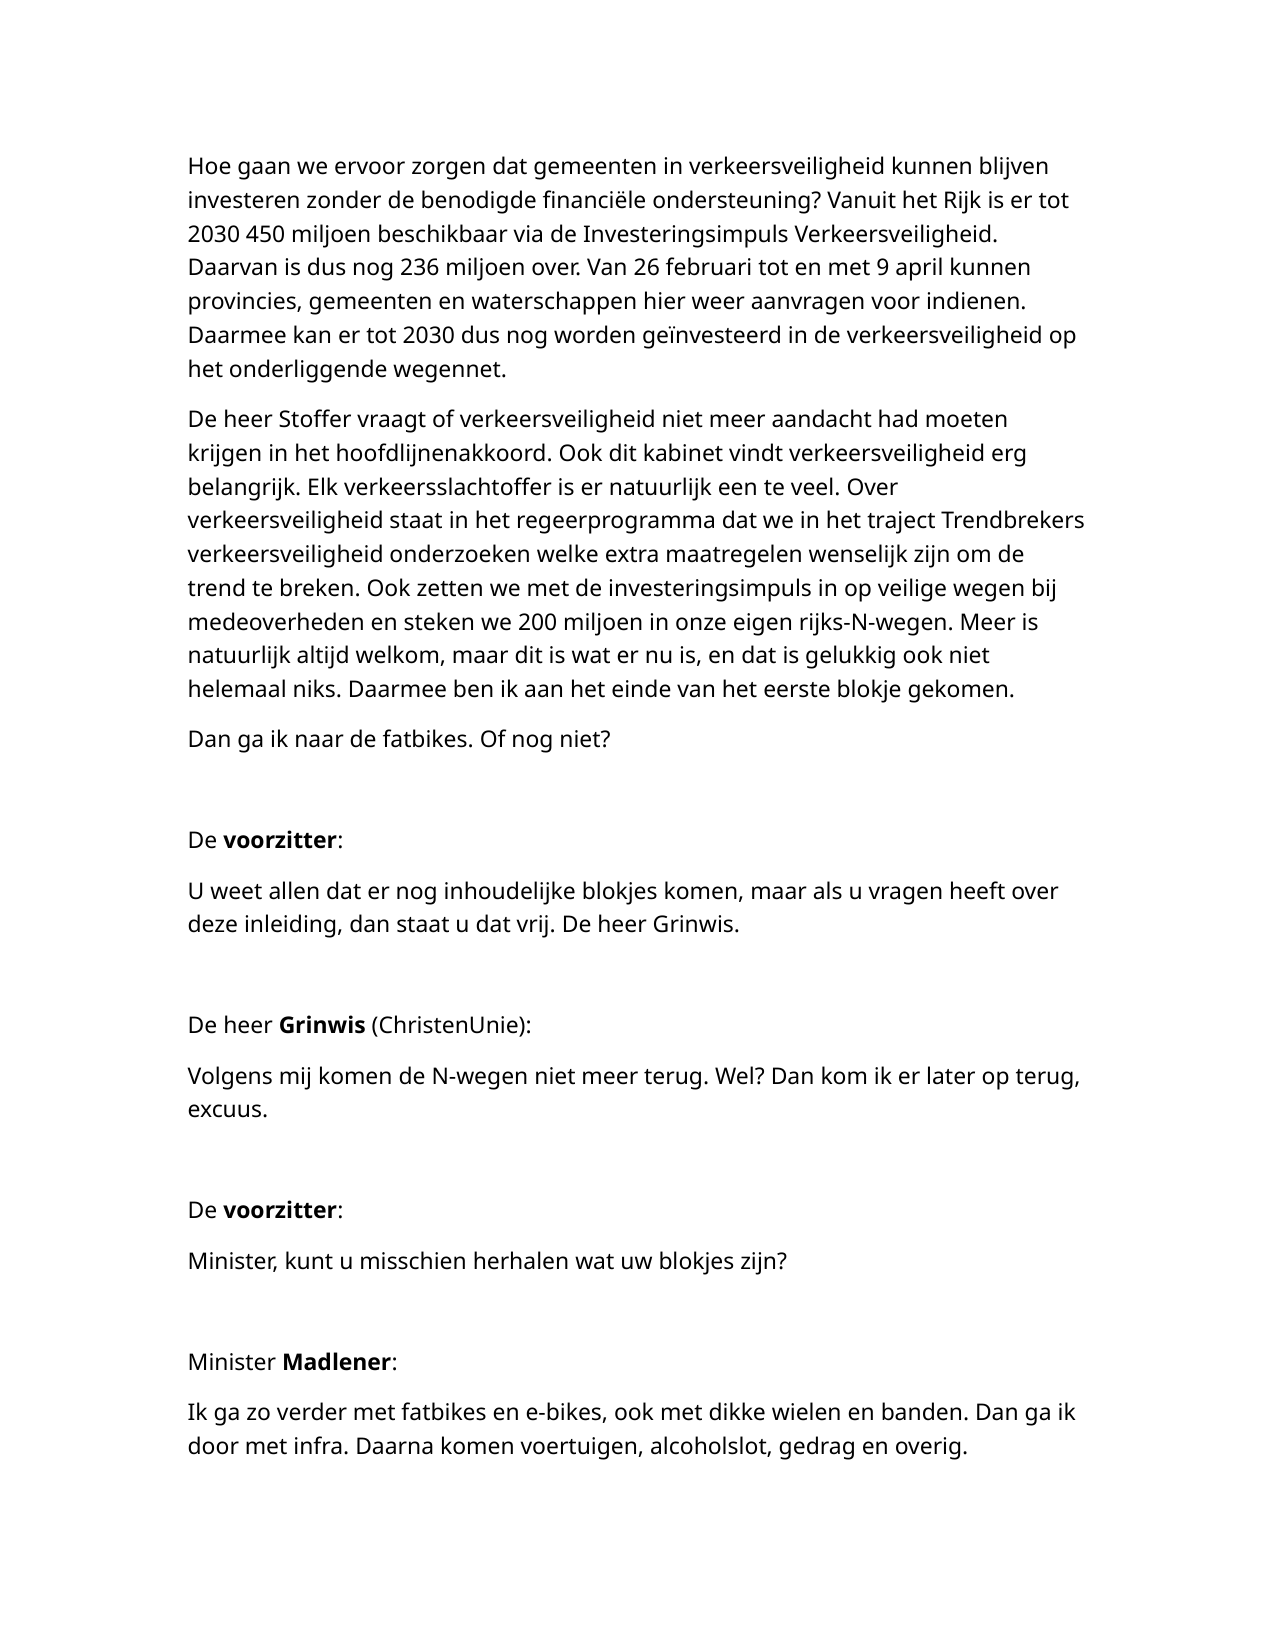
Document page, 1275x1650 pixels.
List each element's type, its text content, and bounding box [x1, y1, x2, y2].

text De heer Grinwis (ChristenUnie): [187, 1009, 1087, 1040]
text Volgens mij komen de N-wegen niet meer terug. Wel? Dan kom ik er later op terug, excuus. [187, 1059, 1087, 1124]
text De voorzitter: [187, 1194, 1087, 1225]
text De heer Stoffer vraagt of verkeersveiligheid niet meer aandacht had moeten krijgen in het hoofdlijnenakkoord. Ook dit kabinet vindt verkeersveiligheid erg belangrijk. Elk verkeersslachtoffer is er natuurlijk een te veel. Over verkeersveiligheid staat in het regeerprogramma dat we in het traject Trendbrekers verkeersveiligheid onderzoeken welke extra maatregelen wenselijk zijn om de trend te breken. Ook zetten we met de investeringsimpuls in op veilige wegen bij medeoverheden en steken we 200 miljoen in onze eigen rijks-N-wegen. Meer is natuurlijk altijd welkom, maar dit is wat er nu is, en dat is gelukkig ook niet helemaal niks. Daarmee ben ik aan het einde van het eerste blokje gekomen. [187, 403, 1087, 704]
text Ik ga zo verder met fatbikes en e-bikes, ook met dikke wielen en banden. Dan ga ik door met infra. Daarna komen voertuigen, alcoholslot, gedrag en overig. [187, 1396, 1087, 1461]
text U weet allen dat er nog inhoudelijke blokjes komen, maar als u vragen heeft over deze inleiding, dan staat u dat vrij. De heer Grinwis. [187, 874, 1087, 939]
text Minister Madlener: [187, 1345, 1087, 1377]
text Hoe gaan we ervoor zorgen dat gemeenten in verkeersveiligheid kunnen blijven investeren zonder de benodigde financiële ondersteuning? Vanuit het Rijk is er tot 2030 450 miljoen beschikbaar via de Investeringsimpuls Verkeersveiligheid. Daarvan is dus nog 236 miljoen over. Van 26 februari tot en met 9 april kunnen provincies, gemeenten en waterschappen hier weer aanvragen voor indienen. Daarmee kan er tot 2030 dus nog worden geïnvesteerd in de verkeersveiligheid op het onderliggende wegennet. [187, 150, 1087, 384]
text Dan ga ik naar de fatbikes. Of nog niet? [187, 723, 1087, 754]
text Minister, kunt u misschien herhalen wat uw blokjes zijn? [187, 1244, 1087, 1276]
text De voorzitter: [187, 824, 1087, 855]
